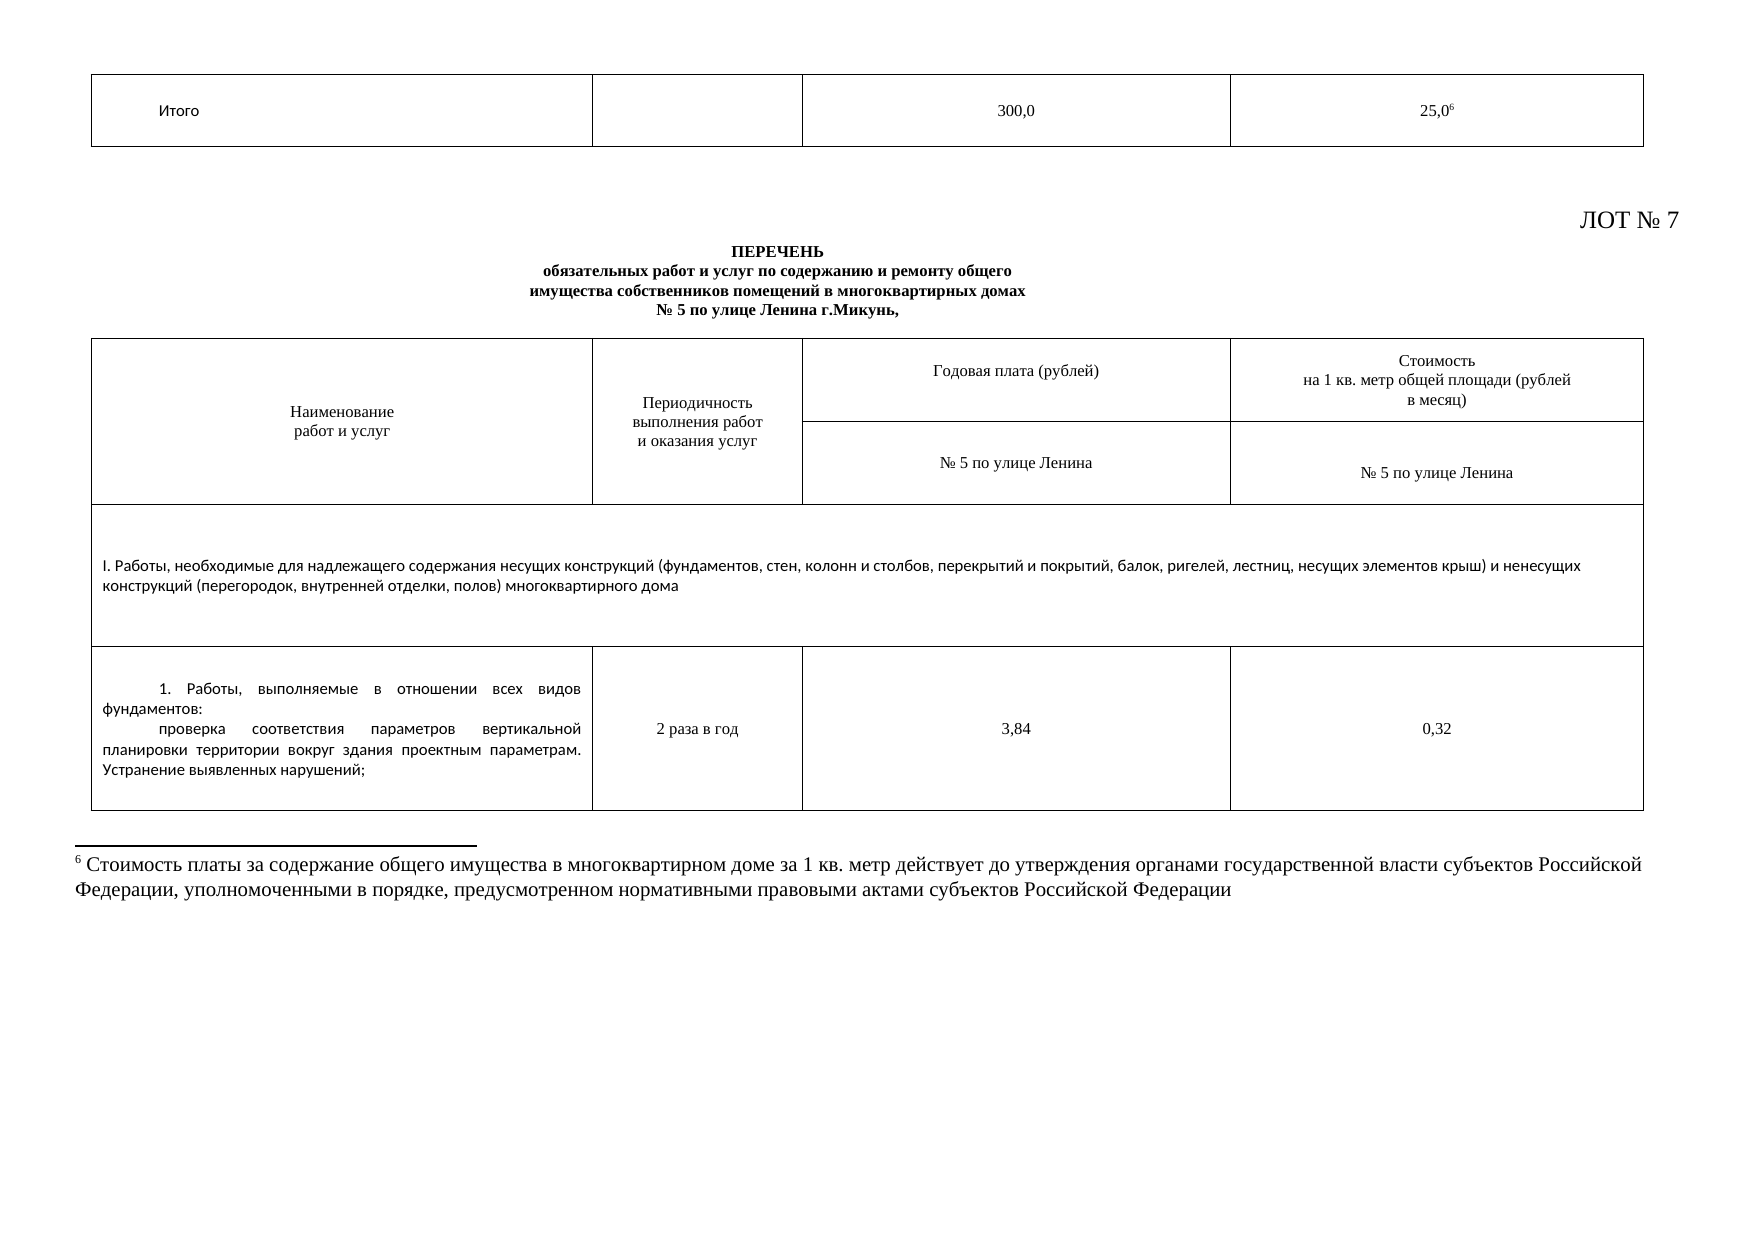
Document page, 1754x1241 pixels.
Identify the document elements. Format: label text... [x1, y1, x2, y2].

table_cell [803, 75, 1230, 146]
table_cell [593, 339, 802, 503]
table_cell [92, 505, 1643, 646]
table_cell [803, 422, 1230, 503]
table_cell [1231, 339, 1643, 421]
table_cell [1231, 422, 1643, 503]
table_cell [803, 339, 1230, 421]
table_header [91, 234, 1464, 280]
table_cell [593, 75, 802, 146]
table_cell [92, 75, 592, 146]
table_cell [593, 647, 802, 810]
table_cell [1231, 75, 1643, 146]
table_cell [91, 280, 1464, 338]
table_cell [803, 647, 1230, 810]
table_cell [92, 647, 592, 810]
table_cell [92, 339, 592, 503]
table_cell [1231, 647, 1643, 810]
text ЛОТ № 7 [75, 205, 1679, 233]
